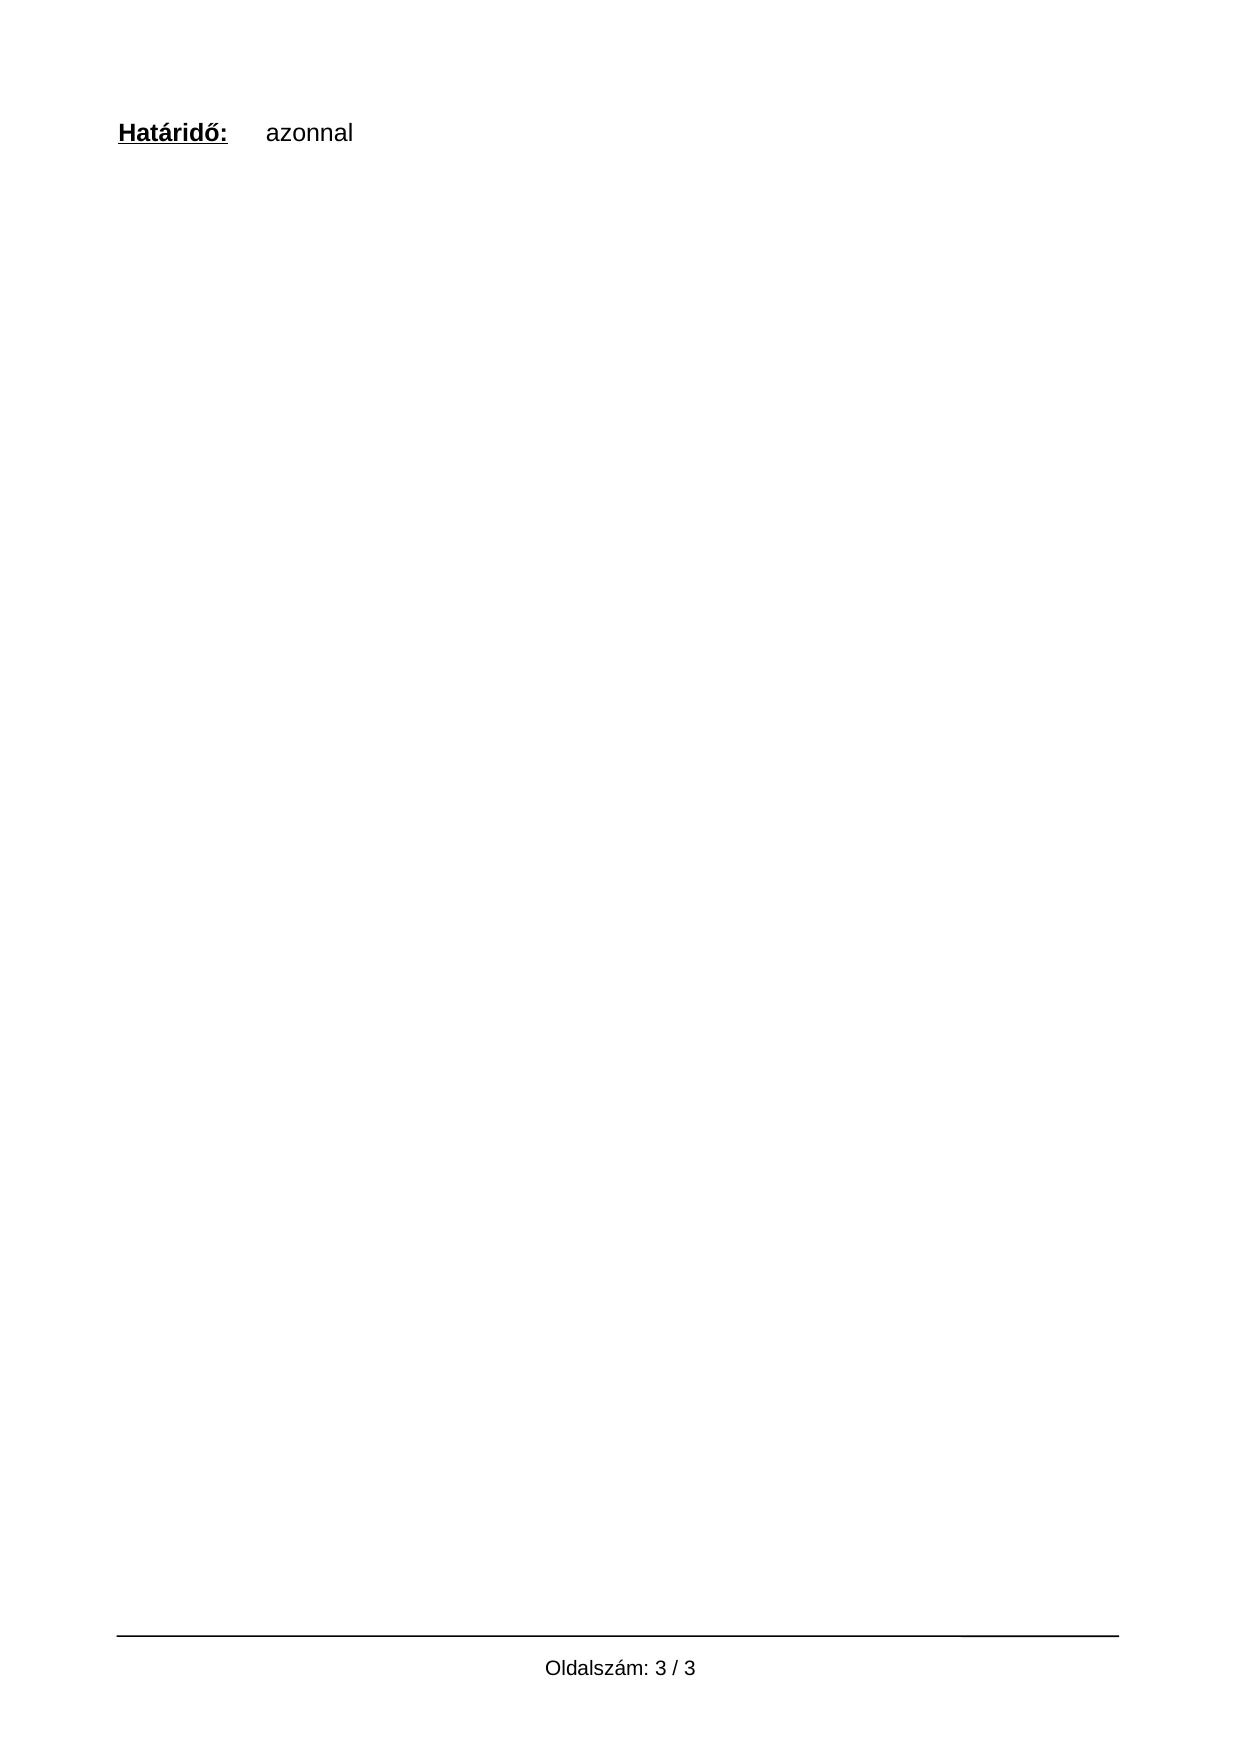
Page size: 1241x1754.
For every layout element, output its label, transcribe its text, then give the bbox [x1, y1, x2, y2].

text Határidő: azonnal [118, 118, 1122, 147]
